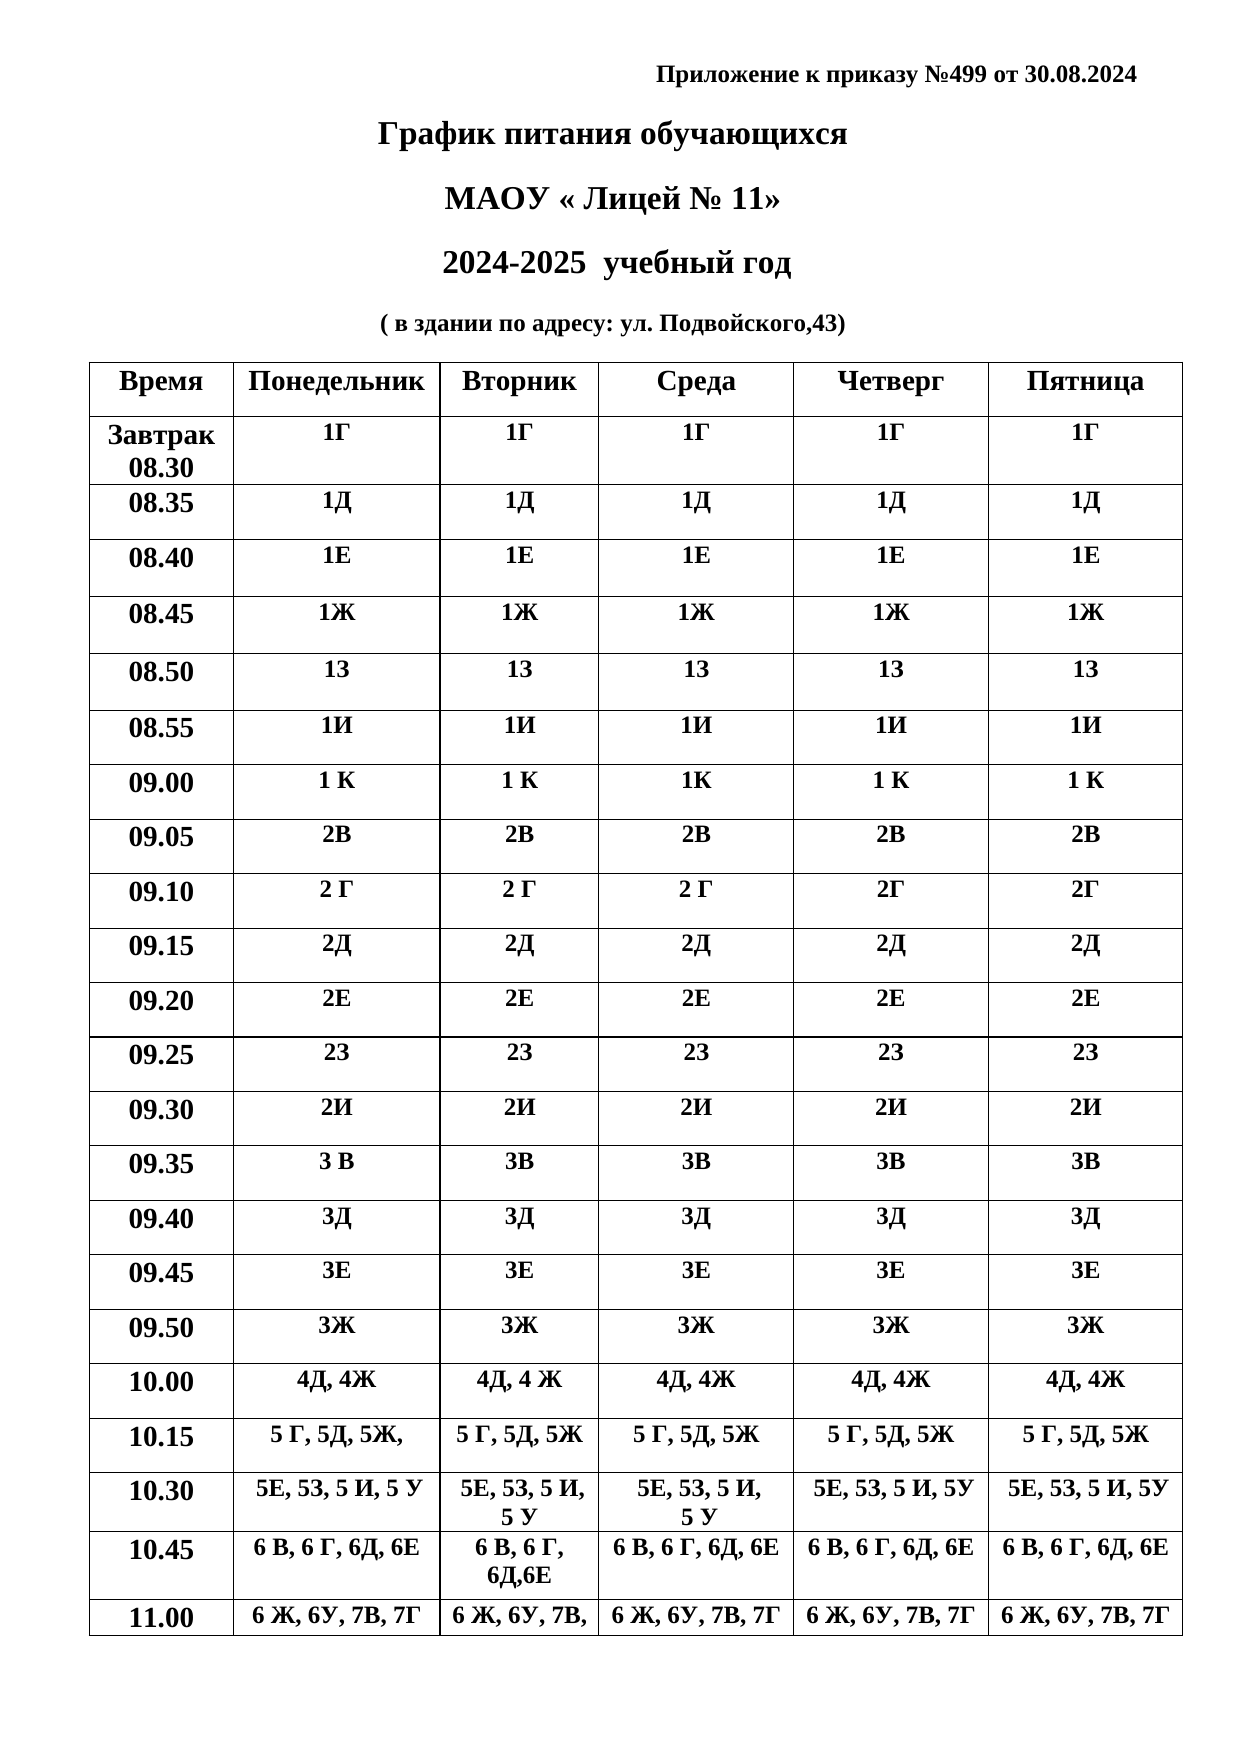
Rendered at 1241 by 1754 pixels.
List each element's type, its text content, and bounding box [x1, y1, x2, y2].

table_cell Завтрак 08.30 [90, 417, 233, 484]
table_cell 3Ж [794, 1310, 988, 1363]
table_cell 10.30 [90, 1473, 233, 1531]
table_cell 09.25 [90, 1038, 233, 1091]
table_cell 1Е [794, 540, 988, 596]
table_cell 3Ж [599, 1310, 793, 1363]
table_cell 1З [794, 654, 988, 709]
table_cell 09.40 [90, 1201, 233, 1254]
table_cell 2З [989, 1038, 1182, 1091]
table_cell 3Е [441, 1255, 598, 1309]
table_cell 1Ж [989, 597, 1182, 653]
table_cell 1 К [794, 765, 988, 818]
table_cell 1И [794, 711, 988, 764]
table_cell 1Г [441, 417, 598, 484]
table_cell 1Ж [441, 597, 598, 653]
table_cell 5Е, 5З, 5 И, 5У [989, 1473, 1182, 1531]
table_cell 1З [989, 654, 1182, 709]
table_cell 2Д [441, 929, 598, 982]
table_cell 1И [234, 711, 439, 764]
table_cell 2Д [989, 929, 1182, 982]
table_cell 1Е [234, 540, 439, 596]
table_cell 3 В [234, 1146, 439, 1200]
table_cell 08.50 [90, 654, 233, 709]
table_cell 5Е, 5З, 5 И, 5 У [441, 1473, 598, 1531]
table_cell 2В [441, 820, 598, 873]
table_cell 4Д, 4 Ж [441, 1364, 598, 1418]
table_cell 09.20 [90, 983, 233, 1036]
table_cell 2В [234, 820, 439, 873]
table_cell 5 Г, 5Д, 5Ж [794, 1419, 988, 1472]
table_cell 1Е [441, 540, 598, 596]
table_cell 3Д [441, 1201, 598, 1254]
table_cell 1И [599, 711, 793, 764]
table_header Четверг [794, 363, 988, 416]
table_cell 2З [794, 1038, 988, 1091]
table_cell 4Д, 4Ж [989, 1364, 1182, 1418]
table_cell 09.30 [90, 1092, 233, 1145]
table_cell 1 К [989, 765, 1182, 818]
table_cell 4Д, 4Ж [234, 1364, 439, 1418]
table_cell 2И [234, 1092, 439, 1145]
text График питания обучающихся [88, 113, 1137, 151]
table_cell 3В [599, 1146, 793, 1200]
table_cell 3Д [599, 1201, 793, 1254]
table_cell 3Е [794, 1255, 988, 1309]
table_cell 1Ж [794, 597, 988, 653]
table_cell 2 Г [441, 874, 598, 927]
table_cell 1Д [599, 485, 793, 539]
table_cell 2Г [989, 874, 1182, 927]
table_cell 6 Ж, 6У, 7В, 7Г [794, 1600, 988, 1635]
table_header Вторник [441, 363, 598, 416]
table_cell 2Д [599, 929, 793, 982]
table_cell 3Ж [234, 1310, 439, 1363]
table_cell 5 Г, 5Д, 5Ж [441, 1419, 598, 1472]
table_cell 3Ж [989, 1310, 1182, 1363]
table_cell 1З [441, 654, 598, 709]
table_cell 3Е [989, 1255, 1182, 1309]
table_cell 3В [794, 1146, 988, 1200]
table_cell 5 Г, 5Д, 5Ж, [234, 1419, 439, 1472]
table_cell 2И [989, 1092, 1182, 1145]
table_cell 6 В, 6 Г, 6Д,6Е [441, 1532, 598, 1599]
table_cell 2В [989, 820, 1182, 873]
table_cell 2И [599, 1092, 793, 1145]
table_cell 2Г [794, 874, 988, 927]
text Приложение к приказу №499 от 30.08.2024 [88, 59, 1137, 88]
text ( в здании по адресу: ул. Подвойского,43) [88, 308, 1137, 336]
table_cell 1 К [441, 765, 598, 818]
table_cell 08.35 [90, 485, 233, 539]
table_cell 3Д [989, 1201, 1182, 1254]
table_cell 2З [441, 1038, 598, 1091]
table_cell 08.55 [90, 711, 233, 764]
table_cell 6 Ж, 6У, 7В, 7Г [441, 1600, 598, 1635]
table_cell 2З [599, 1038, 793, 1091]
table_cell 2 Г [234, 874, 439, 927]
table_header Понедельник [234, 363, 439, 416]
table_cell 1Ж [599, 597, 793, 653]
table_cell 1К [599, 765, 793, 818]
table_cell 3Ж [441, 1310, 598, 1363]
table_cell 1Е [989, 540, 1182, 596]
table_cell 2Д [794, 929, 988, 982]
table_header Пятница [989, 363, 1182, 416]
table_cell 09.10 [90, 874, 233, 927]
table_cell 2Е [599, 983, 793, 1036]
table_cell 1И [989, 711, 1182, 764]
table_cell 5Е, 5З, 5 И, 5 У [234, 1473, 439, 1531]
table_cell 6 Ж, 6У, 7В, 7Г [234, 1600, 439, 1635]
table_cell 09.50 [90, 1310, 233, 1363]
table_cell 1Д [989, 485, 1182, 539]
table_cell 6 В, 6 Г, 6Д, 6Е [234, 1532, 439, 1599]
table_cell 1З [234, 654, 439, 709]
table_cell 2З [234, 1038, 439, 1091]
table_cell 6 В, 6 Г, 6Д, 6Е [599, 1532, 793, 1599]
table_cell 5Е, 5З, 5 И, 5 У [599, 1473, 793, 1531]
table_cell 2Д [234, 929, 439, 982]
table_cell 09.05 [90, 820, 233, 873]
table_cell 1И [441, 711, 598, 764]
table_cell 3Д [794, 1201, 988, 1254]
table_cell 09.45 [90, 1255, 233, 1309]
table_cell 09.00 [90, 765, 233, 818]
table_cell 1Е [599, 540, 793, 596]
table_cell 08.45 [90, 597, 233, 653]
table_cell 10.45 [90, 1532, 233, 1599]
table_cell 3Е [234, 1255, 439, 1309]
table_cell 10.00 [90, 1364, 233, 1418]
text 2024-2025 учебный год [88, 243, 1137, 281]
table_cell 11.00 [90, 1600, 233, 1635]
table_cell 1Ж [234, 597, 439, 653]
table_cell 3Д [234, 1201, 439, 1254]
table_header Среда [599, 363, 793, 416]
table_cell 2В [794, 820, 988, 873]
table_cell 1Д [234, 485, 439, 539]
table_cell 1Г [234, 417, 439, 484]
table_cell 4Д, 4Ж [599, 1364, 793, 1418]
table_cell 5 Г, 5Д, 5Ж [599, 1419, 793, 1472]
table_cell 08.40 [90, 540, 233, 596]
table_cell 1Д [441, 485, 598, 539]
table_cell 1 К [234, 765, 439, 818]
table_cell 5Е, 5З, 5 И, 5У [794, 1473, 988, 1531]
table_cell 3В [989, 1146, 1182, 1200]
table_cell 1Г [599, 417, 793, 484]
table_cell 2Е [234, 983, 439, 1036]
table_cell 2И [794, 1092, 988, 1145]
table_cell 1Д [794, 485, 988, 539]
table_cell 1Г [989, 417, 1182, 484]
table_cell 5 Г, 5Д, 5Ж [989, 1419, 1182, 1472]
table_cell 2 Г [599, 874, 793, 927]
table_cell 2Е [989, 983, 1182, 1036]
table_cell 6 В, 6 Г, 6Д, 6Е [794, 1532, 988, 1599]
table_cell 09.15 [90, 929, 233, 982]
table_cell 2Е [794, 983, 988, 1036]
table_cell 1Г [794, 417, 988, 484]
table_cell 2В [599, 820, 793, 873]
table_cell 6 Ж, 6У, 7В, 7Г [989, 1600, 1182, 1635]
table_cell 3В [441, 1146, 598, 1200]
table_cell 2И [441, 1092, 598, 1145]
table_cell 09.35 [90, 1146, 233, 1200]
table_cell 6 Ж, 6У, 7В, 7Г [599, 1600, 793, 1635]
table_cell 4Д, 4Ж [794, 1364, 988, 1418]
table_cell 10.15 [90, 1419, 233, 1472]
table_cell 2Е [441, 983, 598, 1036]
text МАОУ « Лицей № 11» [88, 178, 1137, 216]
table_cell 6 В, 6 Г, 6Д, 6Е [989, 1532, 1182, 1599]
table_cell 1З [599, 654, 793, 709]
table_cell 3Е [599, 1255, 793, 1309]
table_header Время [90, 363, 233, 416]
